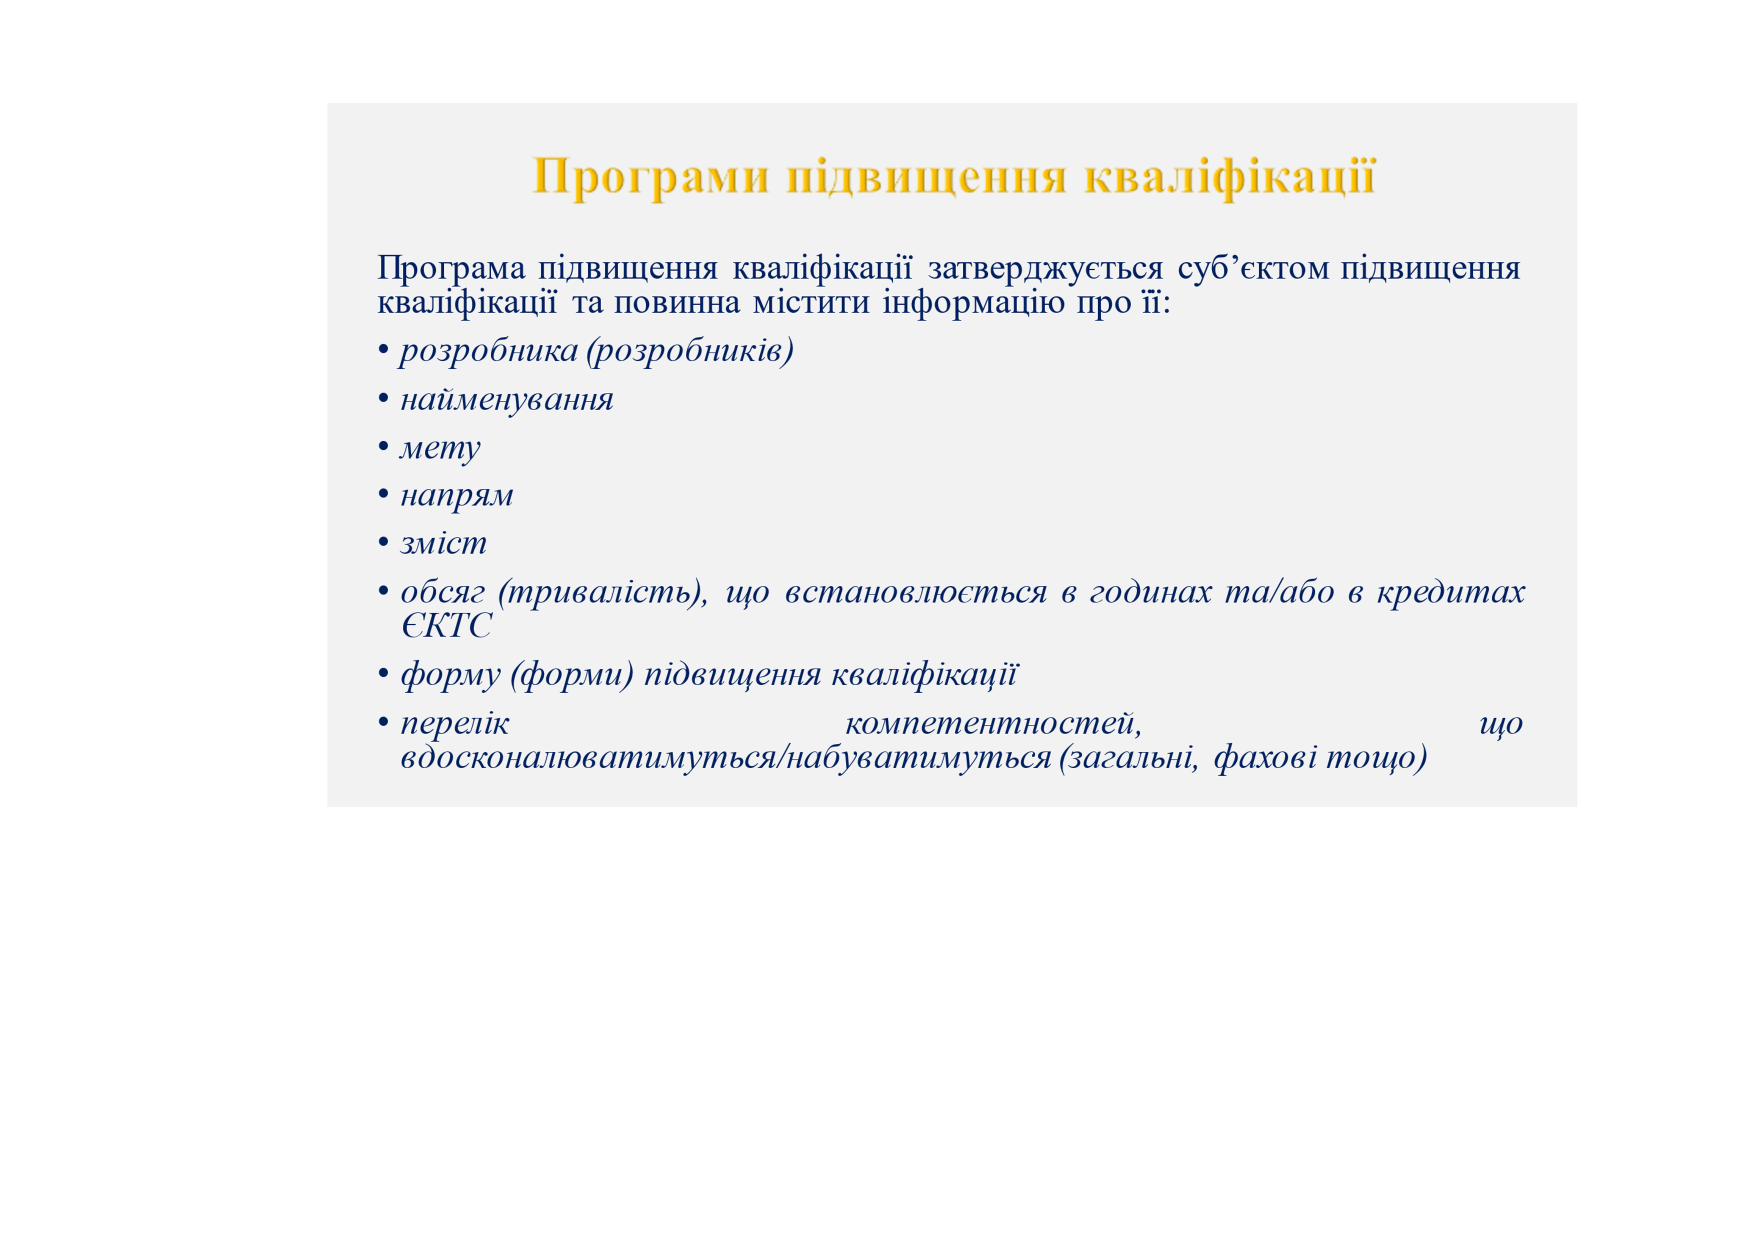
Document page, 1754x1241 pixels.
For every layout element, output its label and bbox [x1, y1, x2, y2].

picture [327, 103, 1578, 807]
